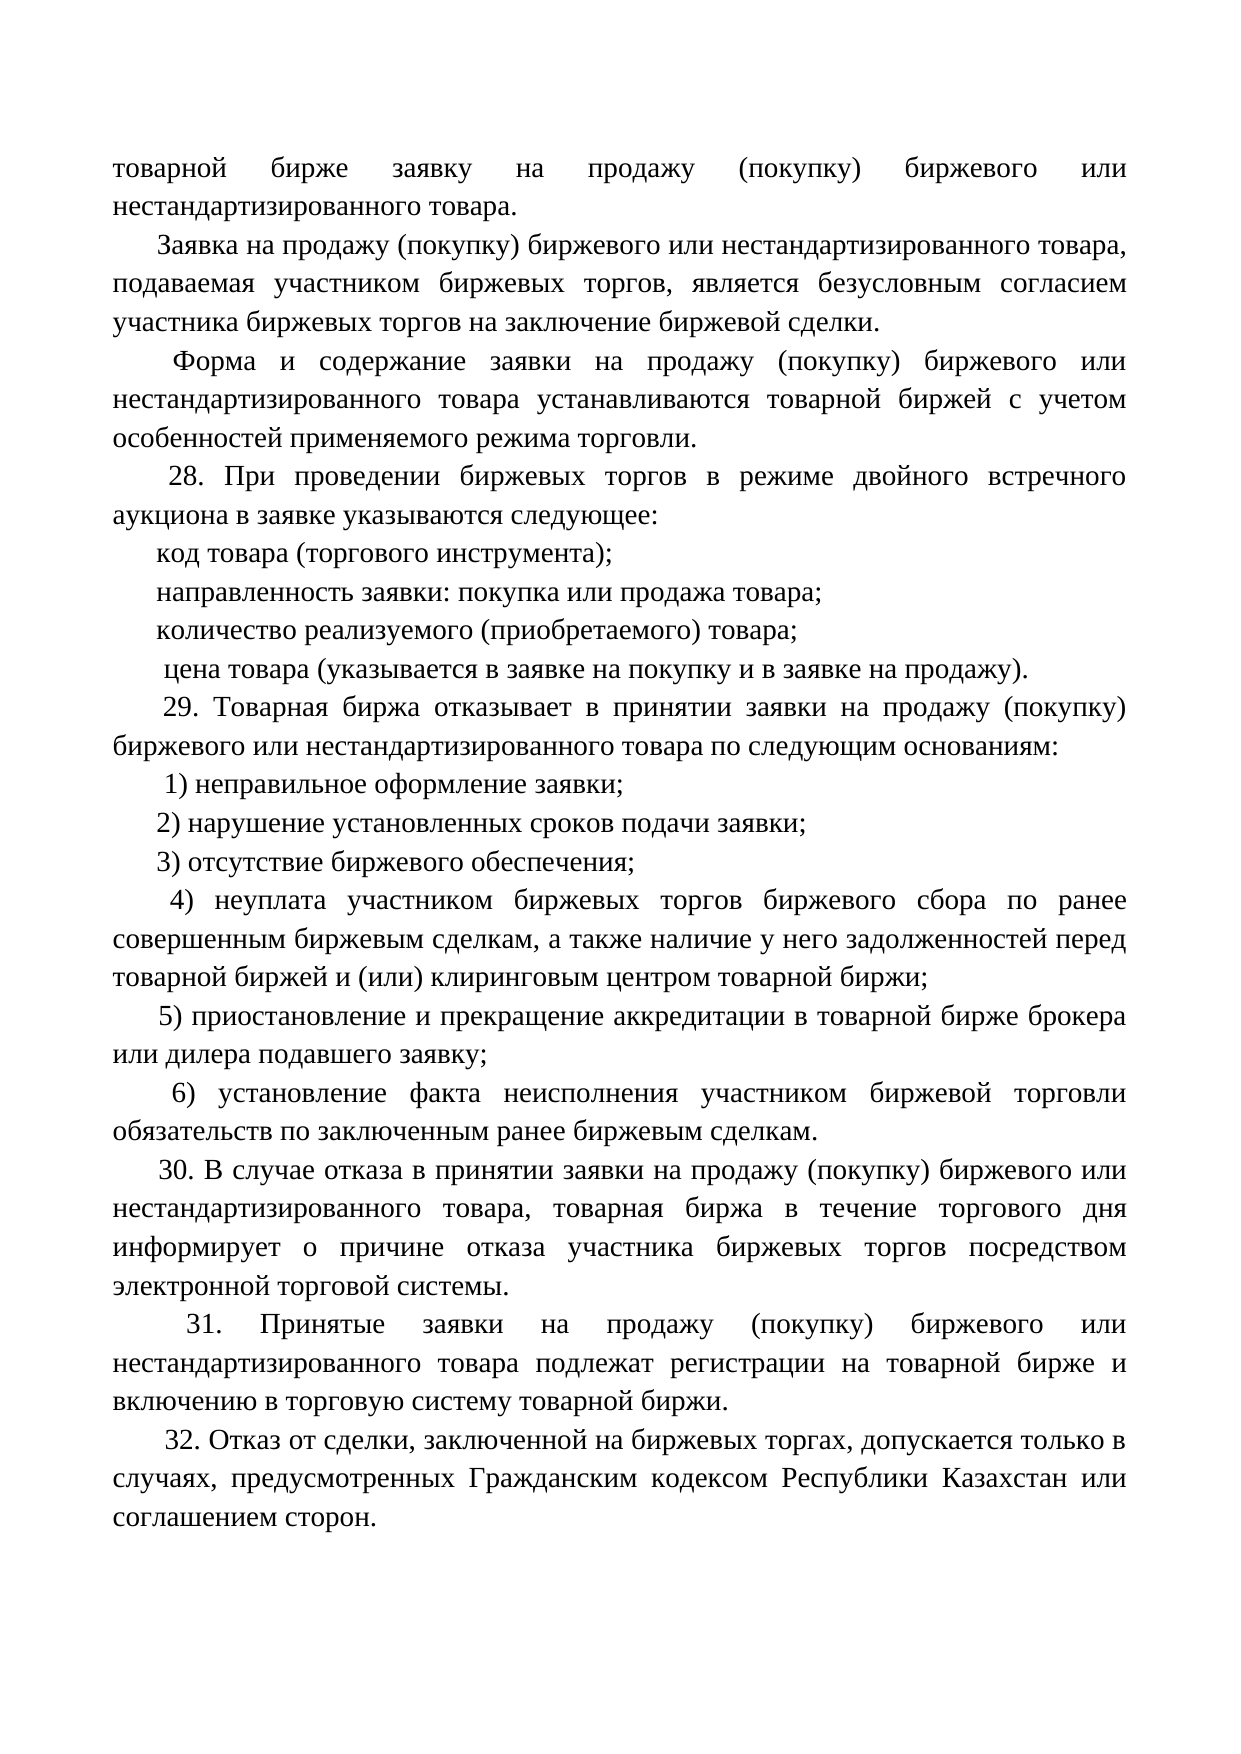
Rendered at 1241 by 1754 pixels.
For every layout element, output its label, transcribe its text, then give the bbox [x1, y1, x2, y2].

text 1) неправильное оформление заявки; [112, 767, 1128, 800]
text 30. В случае отказа в принятии заявки на продажу (покупку) биржевого или нестандартизированного товара, товарная биржа в течение торгового дня информирует о причине отказа участника биржевых торгов посредством электронной торговой системы. [112, 1152, 1128, 1301]
text 29. Товарная биржа отказывает в принятии заявки на продажу (покупку) биржевого или нестандартизированного товара по следующим основаниям: [112, 689, 1128, 762]
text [112, 150, 1128, 222]
text 4) неуплата участником биржевых торгов биржевого сбора по ранее совершенным биржевым сделкам, а также наличие у него задолженностей перед товарной биржей и (или) клиринговым центром товарной биржи; [112, 882, 1128, 993]
text 32. Отказ от сделки, заключенной на биржевых торгах, допускается только в случаях, предусмотренных Гражданским кодексом Республики Казахстан или соглашением сторон. [112, 1422, 1128, 1532]
text цена товара (указывается в заявке на покупку и в заявке на продажу). [112, 651, 1128, 684]
text 2) нарушение установленных сроков подачи заявки; [112, 805, 1128, 839]
text 3) отсутствие биржевого обеспечения; [112, 844, 1128, 877]
text количество реализуемого (приобретаемого) товара; [112, 612, 1128, 646]
text направленность заявки: покупка или продажа товара; [112, 574, 1128, 607]
text 31. Принятые заявки на продажу (покупку) биржевого или нестандартизированного товара подлежат регистрации на товарной бирже и включению в торговую систему товарной биржи. [112, 1306, 1128, 1417]
text 28. При проведении биржевых торгов в режиме двойного встречного аукциона в заявке указываются следующее: [112, 458, 1128, 530]
text 5) приостановление и прекращение аккредитации в товарной бирже брокера или дилера подавшего заявку; [112, 998, 1128, 1070]
text 6) установление факта неисполнения участником биржевой торговли обязательств по заключенным ранее биржевым сделкам. [112, 1075, 1128, 1147]
text Форма и содержание заявки на продажу (покупку) биржевого или нестандартизированного товара устанавливаются товарной биржей с учетом особенностей применяемого режима торговли. [112, 343, 1128, 453]
text код товара (торгового инструмента); [112, 535, 1128, 569]
text Заявка на продажу (покупку) биржевого или нестандартизированного товара, подаваемая участником биржевых торгов, является безусловным согласием участника биржевых торгов на заключение биржевой сделки. [112, 227, 1128, 338]
